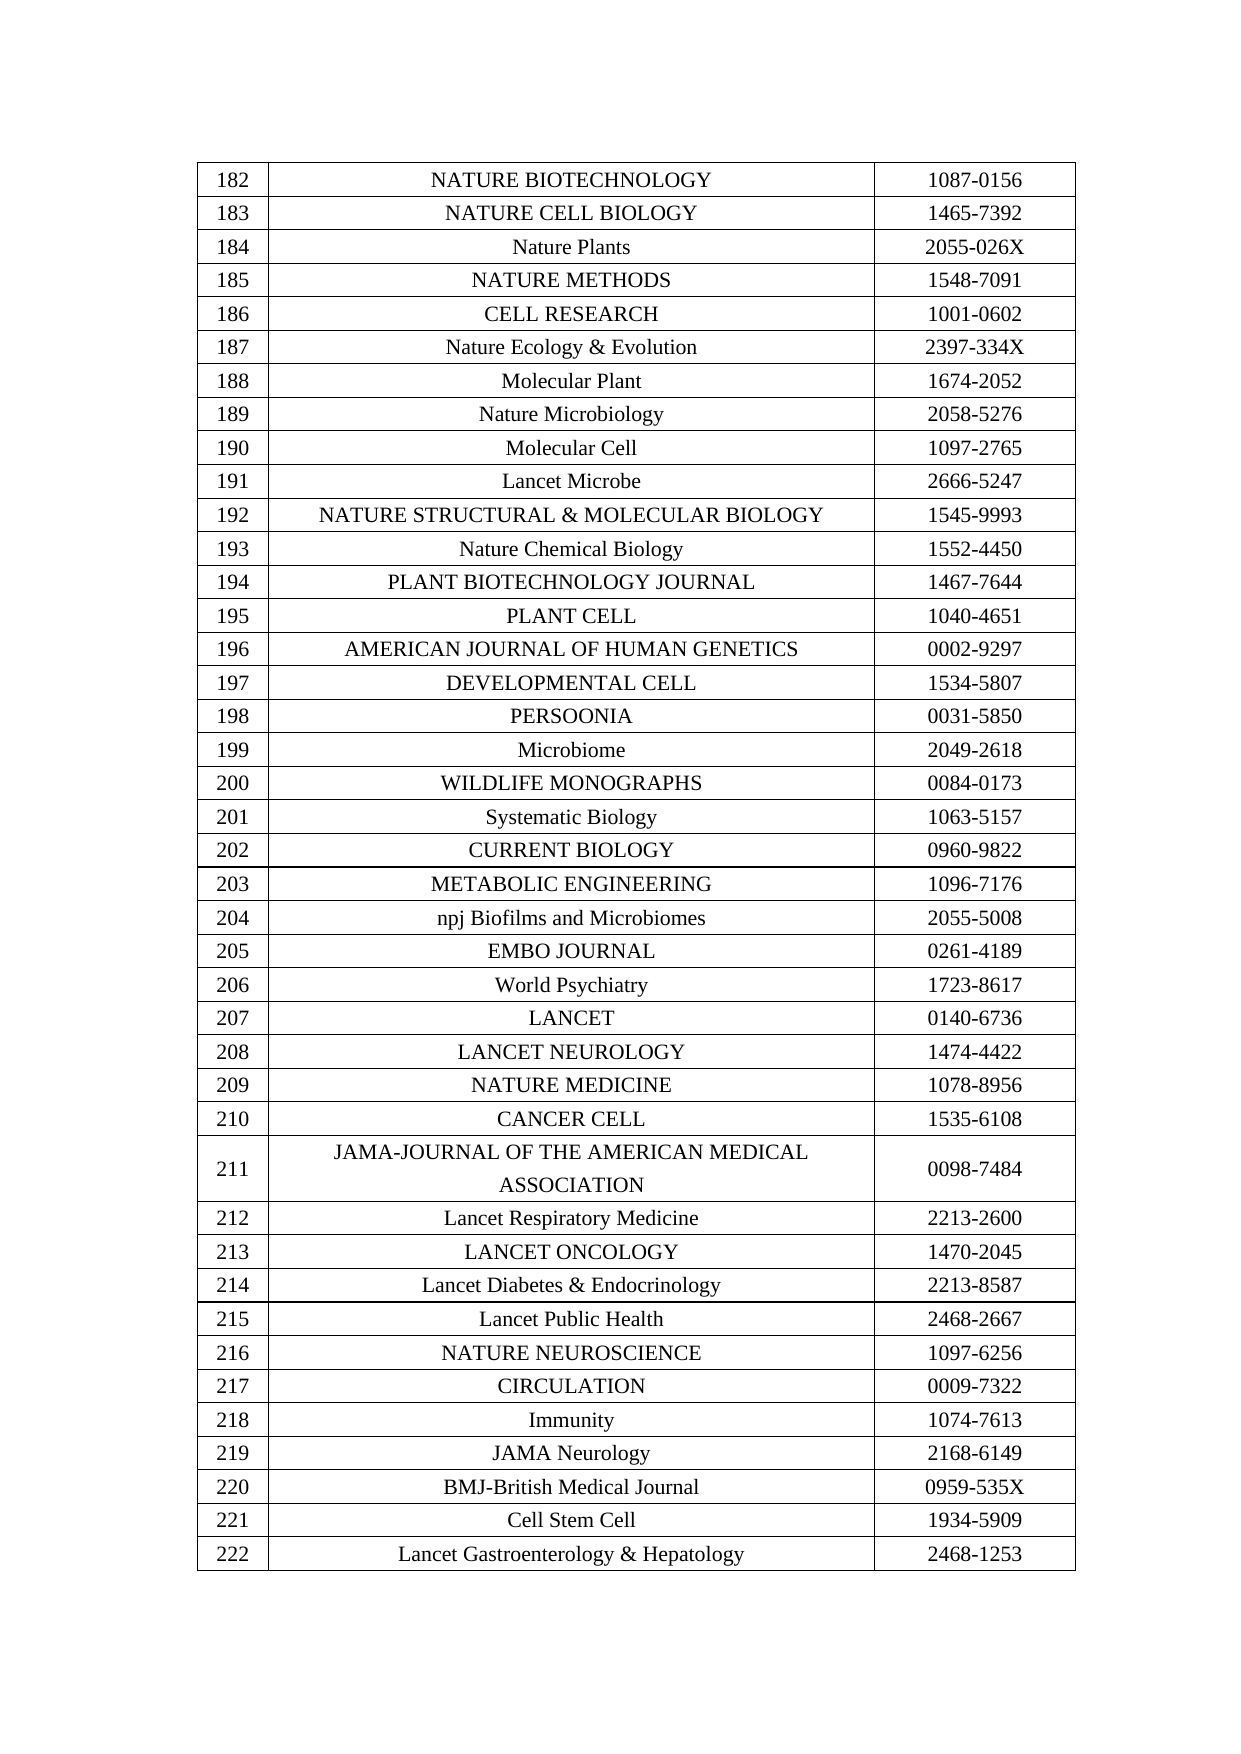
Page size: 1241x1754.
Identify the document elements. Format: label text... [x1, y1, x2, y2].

table_cell 199 [198, 733, 268, 766]
table_cell NATURE CELL BIOLOGY [269, 197, 874, 229]
table_cell 0084-0173 [875, 767, 1075, 799]
table_cell 1474-4422 [875, 1035, 1075, 1068]
table_cell 211 [198, 1136, 268, 1201]
table_cell 1534-5807 [875, 666, 1075, 699]
table_cell LANCET NEUROLOGY [269, 1035, 874, 1068]
table_cell Immunity [269, 1403, 874, 1436]
table_cell Microbiome [269, 733, 874, 766]
table_cell 0098-7484 [875, 1136, 1075, 1201]
table_cell 198 [198, 700, 268, 732]
table_cell Nature Plants [269, 230, 874, 263]
table_cell 2168-6149 [875, 1437, 1075, 1469]
table_cell 2049-2618 [875, 733, 1075, 766]
table_cell 2397-334X [875, 331, 1075, 363]
table_cell Molecular Plant [269, 364, 874, 397]
table_cell METABOLIC ENGINEERING [269, 868, 874, 900]
table_cell 1097-6256 [875, 1336, 1075, 1368]
table_cell 183 [198, 197, 268, 229]
table_cell Nature Microbiology [269, 398, 874, 430]
table_cell Molecular Cell [269, 431, 874, 464]
table_cell EMBO JOURNAL [269, 935, 874, 967]
table_cell Systematic Biology [269, 800, 874, 833]
table_cell 1552-4450 [875, 532, 1075, 564]
table_cell 209 [198, 1069, 268, 1101]
table_cell CURRENT BIOLOGY [269, 834, 874, 866]
table_cell 185 [198, 264, 268, 296]
table_cell 208 [198, 1035, 268, 1068]
table_cell AMERICAN JOURNAL OF HUMAN GENETICS [269, 633, 874, 665]
table_cell 210 [198, 1102, 268, 1135]
table_cell 197 [198, 666, 268, 699]
table_cell NATURE METHODS [269, 264, 874, 296]
table_cell NATURE MEDICINE [269, 1069, 874, 1101]
table_cell 189 [198, 398, 268, 430]
table_cell 0959-535X [875, 1470, 1075, 1503]
table_cell 1063-5157 [875, 800, 1075, 833]
table_cell 0261-4189 [875, 935, 1075, 967]
table_cell 1040-4651 [875, 599, 1075, 632]
table_cell Lancet Diabetes & Endocrinology [269, 1269, 874, 1301]
table_cell 2468-2667 [875, 1303, 1075, 1335]
table_cell 0140-6736 [875, 1002, 1075, 1034]
table_cell 1535-6108 [875, 1102, 1075, 1135]
table_cell 212 [198, 1202, 268, 1234]
table_cell 203 [198, 868, 268, 900]
table_cell 213 [198, 1235, 268, 1268]
table_cell Lancet Microbe [269, 465, 874, 497]
table_cell npj Biofilms and Microbiomes [269, 901, 874, 933]
table_cell Lancet Gastroenterology & Hepatology [269, 1537, 874, 1570]
table_cell 205 [198, 935, 268, 967]
table_cell 186 [198, 297, 268, 330]
table_cell 219 [198, 1437, 268, 1469]
table_cell 207 [198, 1002, 268, 1034]
table_cell PLANT BIOTECHNOLOGY JOURNAL [269, 566, 874, 598]
table_cell 201 [198, 800, 268, 833]
table_cell 1078-8956 [875, 1069, 1075, 1101]
table_cell 2055-026X [875, 230, 1075, 263]
table_cell CANCER CELL [269, 1102, 874, 1135]
table_cell 0960-9822 [875, 834, 1075, 866]
table_cell 182 [198, 163, 268, 196]
table_cell Lancet Respiratory Medicine [269, 1202, 874, 1234]
table_cell 1723-8617 [875, 968, 1075, 1001]
table_cell 217 [198, 1370, 268, 1402]
table_cell 202 [198, 834, 268, 866]
table_cell 1470-2045 [875, 1235, 1075, 1268]
table_cell CELL RESEARCH [269, 297, 874, 330]
table_cell 192 [198, 499, 268, 531]
table_cell 1001-0602 [875, 297, 1075, 330]
table_cell 1467-7644 [875, 566, 1075, 598]
table_cell WILDLIFE MONOGRAPHS [269, 767, 874, 799]
table_cell DEVELOPMENTAL CELL [269, 666, 874, 699]
table_cell Nature Chemical Biology [269, 532, 874, 564]
table_cell 1545-9993 [875, 499, 1075, 531]
table_cell PERSOONIA [269, 700, 874, 732]
table_cell 215 [198, 1303, 268, 1335]
table_cell 1548-7091 [875, 264, 1075, 296]
table_cell 218 [198, 1403, 268, 1436]
table_cell 200 [198, 767, 268, 799]
table_cell NATURE NEUROSCIENCE [269, 1336, 874, 1368]
table_cell NATURE BIOTECHNOLOGY [269, 163, 874, 196]
table_cell Cell Stem Cell [269, 1504, 874, 1536]
table_cell 2058-5276 [875, 398, 1075, 430]
table_cell 1674-2052 [875, 364, 1075, 397]
table_cell 1074-7613 [875, 1403, 1075, 1436]
table_cell 194 [198, 566, 268, 598]
table_cell 204 [198, 901, 268, 933]
table_cell NATURE STRUCTURAL & MOLECULAR BIOLOGY [269, 499, 874, 531]
table_cell 2213-2600 [875, 1202, 1075, 1234]
table_cell Lancet Public Health [269, 1303, 874, 1335]
table_cell 2055-5008 [875, 901, 1075, 933]
table_cell 0009-7322 [875, 1370, 1075, 1402]
table_cell JAMA Neurology [269, 1437, 874, 1469]
table_cell LANCET ONCOLOGY [269, 1235, 874, 1268]
table_cell 184 [198, 230, 268, 263]
table_cell 0031-5850 [875, 700, 1075, 732]
table_cell JAMA-JOURNAL OF THE AMERICAN MEDICAL ASSOCIATION [269, 1136, 874, 1201]
table_cell 1096-7176 [875, 868, 1075, 900]
table_cell 2468-1253 [875, 1537, 1075, 1570]
table_cell 2213-8587 [875, 1269, 1075, 1301]
table_cell 1087-0156 [875, 163, 1075, 196]
table_cell 187 [198, 331, 268, 363]
table_cell 195 [198, 599, 268, 632]
table_cell 188 [198, 364, 268, 397]
table_cell Nature Ecology & Evolution [269, 331, 874, 363]
table_cell 190 [198, 431, 268, 464]
table_cell 222 [198, 1537, 268, 1570]
table_cell 220 [198, 1470, 268, 1503]
table_cell LANCET [269, 1002, 874, 1034]
table_cell 1934-5909 [875, 1504, 1075, 1536]
table_cell 1465-7392 [875, 197, 1075, 229]
table_cell 193 [198, 532, 268, 564]
table_cell 216 [198, 1336, 268, 1368]
table_cell World Psychiatry [269, 968, 874, 1001]
table_cell 2666-5247 [875, 465, 1075, 497]
table_cell 221 [198, 1504, 268, 1536]
table_cell 206 [198, 968, 268, 1001]
table_cell 196 [198, 633, 268, 665]
table_cell 191 [198, 465, 268, 497]
table_cell PLANT CELL [269, 599, 874, 632]
table_cell BMJ-British Medical Journal [269, 1470, 874, 1503]
table_cell CIRCULATION [269, 1370, 874, 1402]
table_cell 1097-2765 [875, 431, 1075, 464]
table_cell 0002-9297 [875, 633, 1075, 665]
table_cell 214 [198, 1269, 268, 1301]
